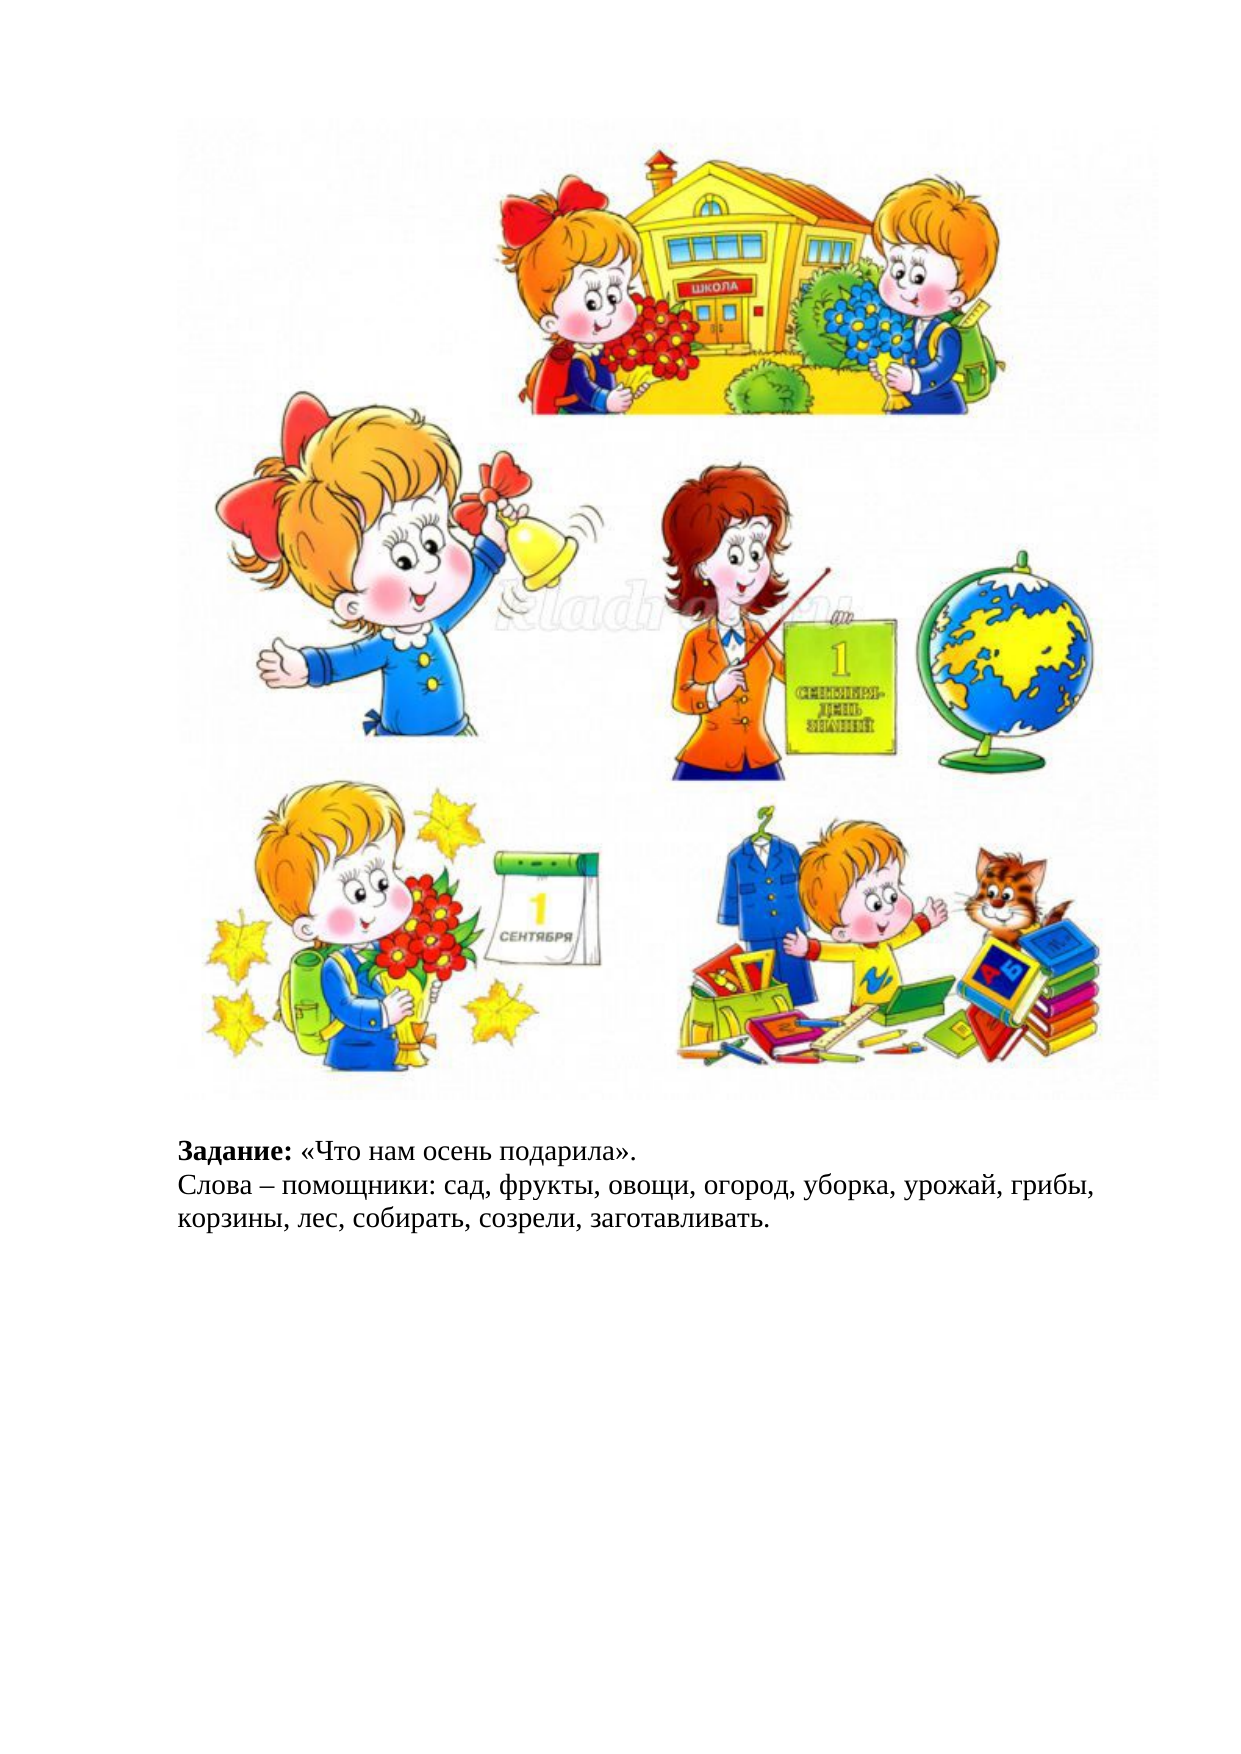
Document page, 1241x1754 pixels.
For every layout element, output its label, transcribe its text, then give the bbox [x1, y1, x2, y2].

text Задание: «Что нам осень подарила». Слова – помощники: сад, фрукты, овощи, огород, уборка, урожай, грибы, корзины, лес, собирать, созрели, заготавливать. [177, 1100, 1152, 1234]
picture [177, 118, 1159, 1100]
